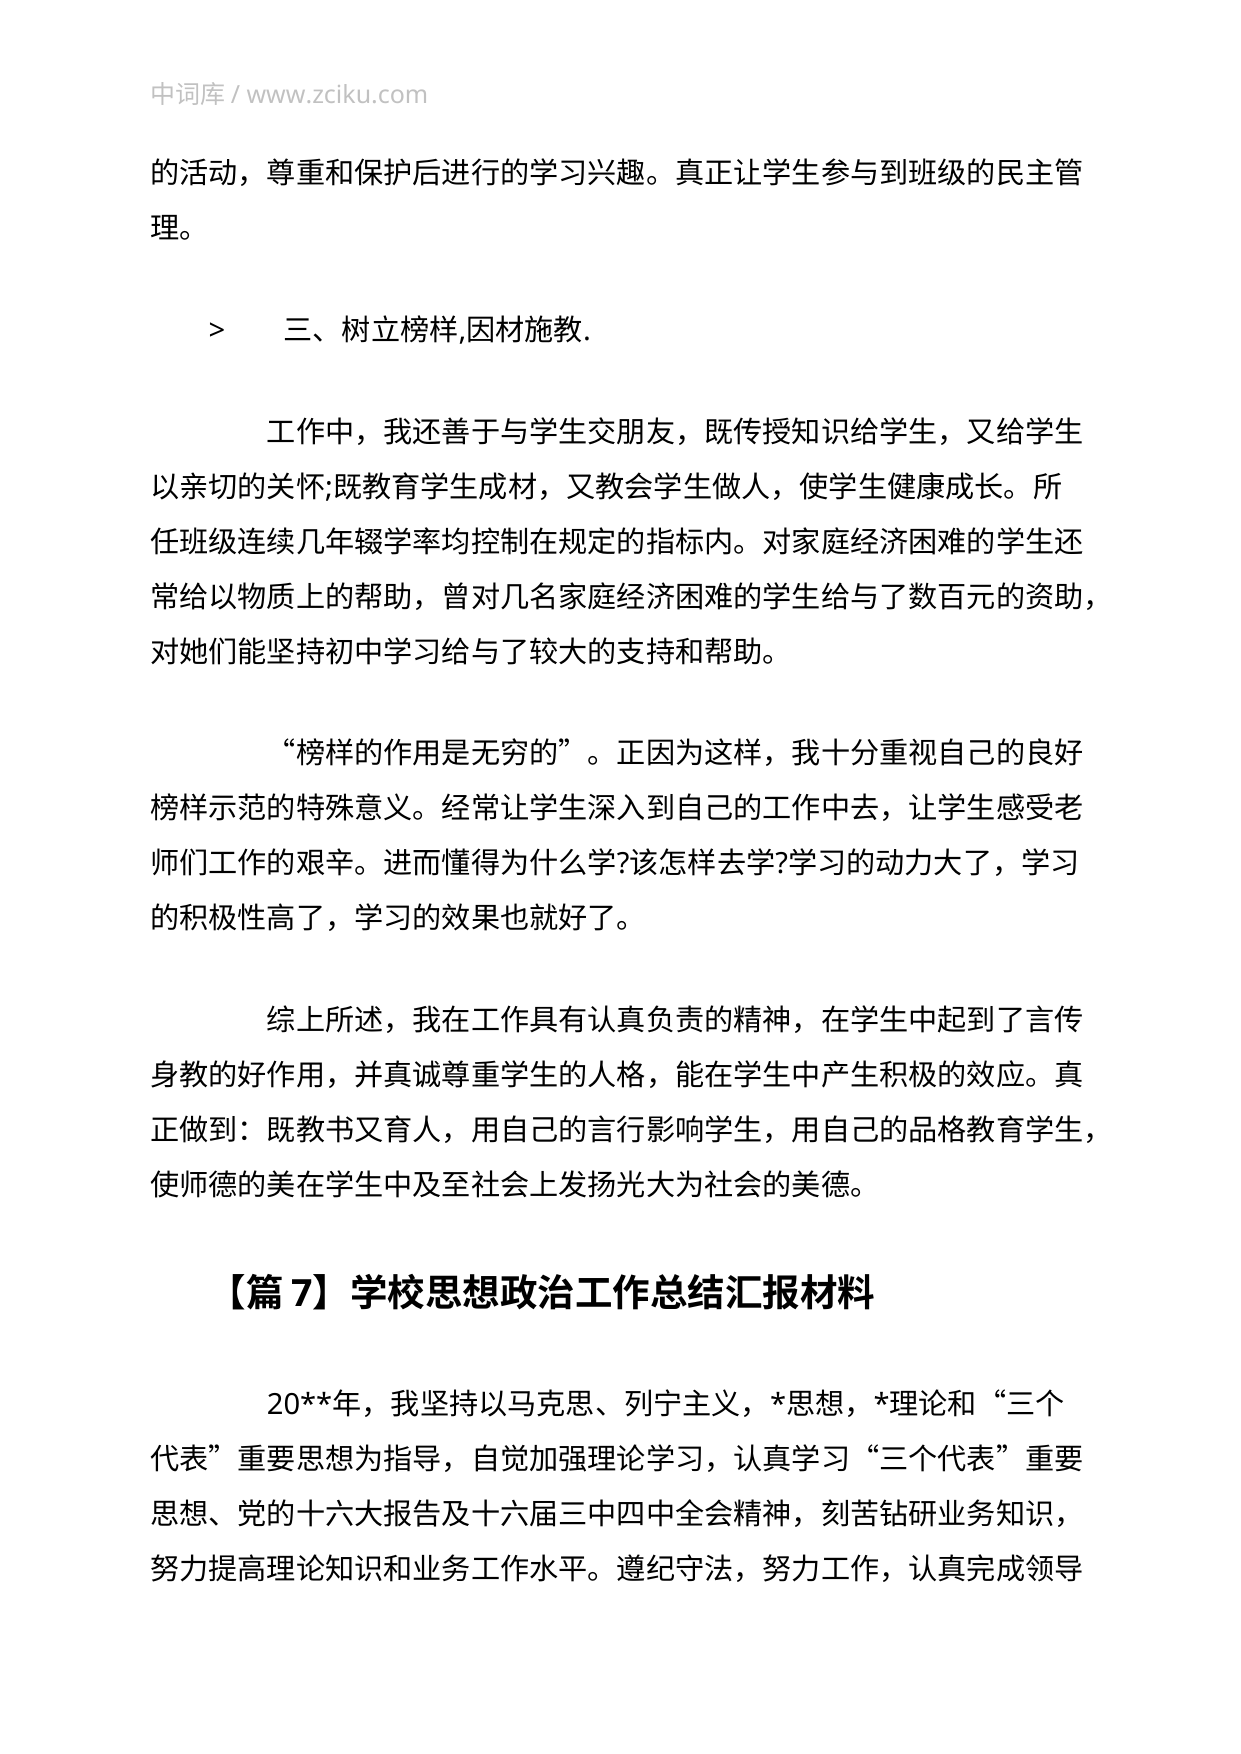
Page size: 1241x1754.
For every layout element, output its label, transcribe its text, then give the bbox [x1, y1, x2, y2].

text > 三、树立榜样,因材施教. [150, 307, 1090, 349]
text 【篇7】学校思想政治工作总结汇报材料 [150, 1263, 1090, 1318]
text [150, 150, 1090, 247]
text 综上所述，我在工作具有认真负责的精神，在学生中起到了言传身教的好作用，并真诚尊重学生的人格，能在学生中产生积极的效应。真正做到：既教书又育人，用自己的言行影响学生，用自己的品格教育学生，使师德的美在学生中及至社会上发扬光大为社会的美德。 [150, 997, 1090, 1204]
text “榜样的作用是无穷的”。正因为这样，我十分重视自己的良好榜样示范的特殊意义。经常让学生深入到自己的工作中去，让学生感受老师们工作的艰辛。进而懂得为什么学?该怎样去学?学习的动力大了，学习的积极性高了，学习的效果也就好了。 [150, 730, 1090, 937]
text 工作中，我还善于与学生交朋友，既传授知识给学生，又给学生以亲切的关怀;既教育学生成材，又教会学生做人，使学生健康成长。所任班级连续几年辍学率均控制在规定的指标内。对家庭经济困难的学生还常给以物质上的帮助，曾对几名家庭经济困难的学生给与了数百元的资助，对她们能坚持初中学习给与了较大的支持和帮助。 [150, 409, 1090, 671]
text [150, 1381, 1090, 1588]
